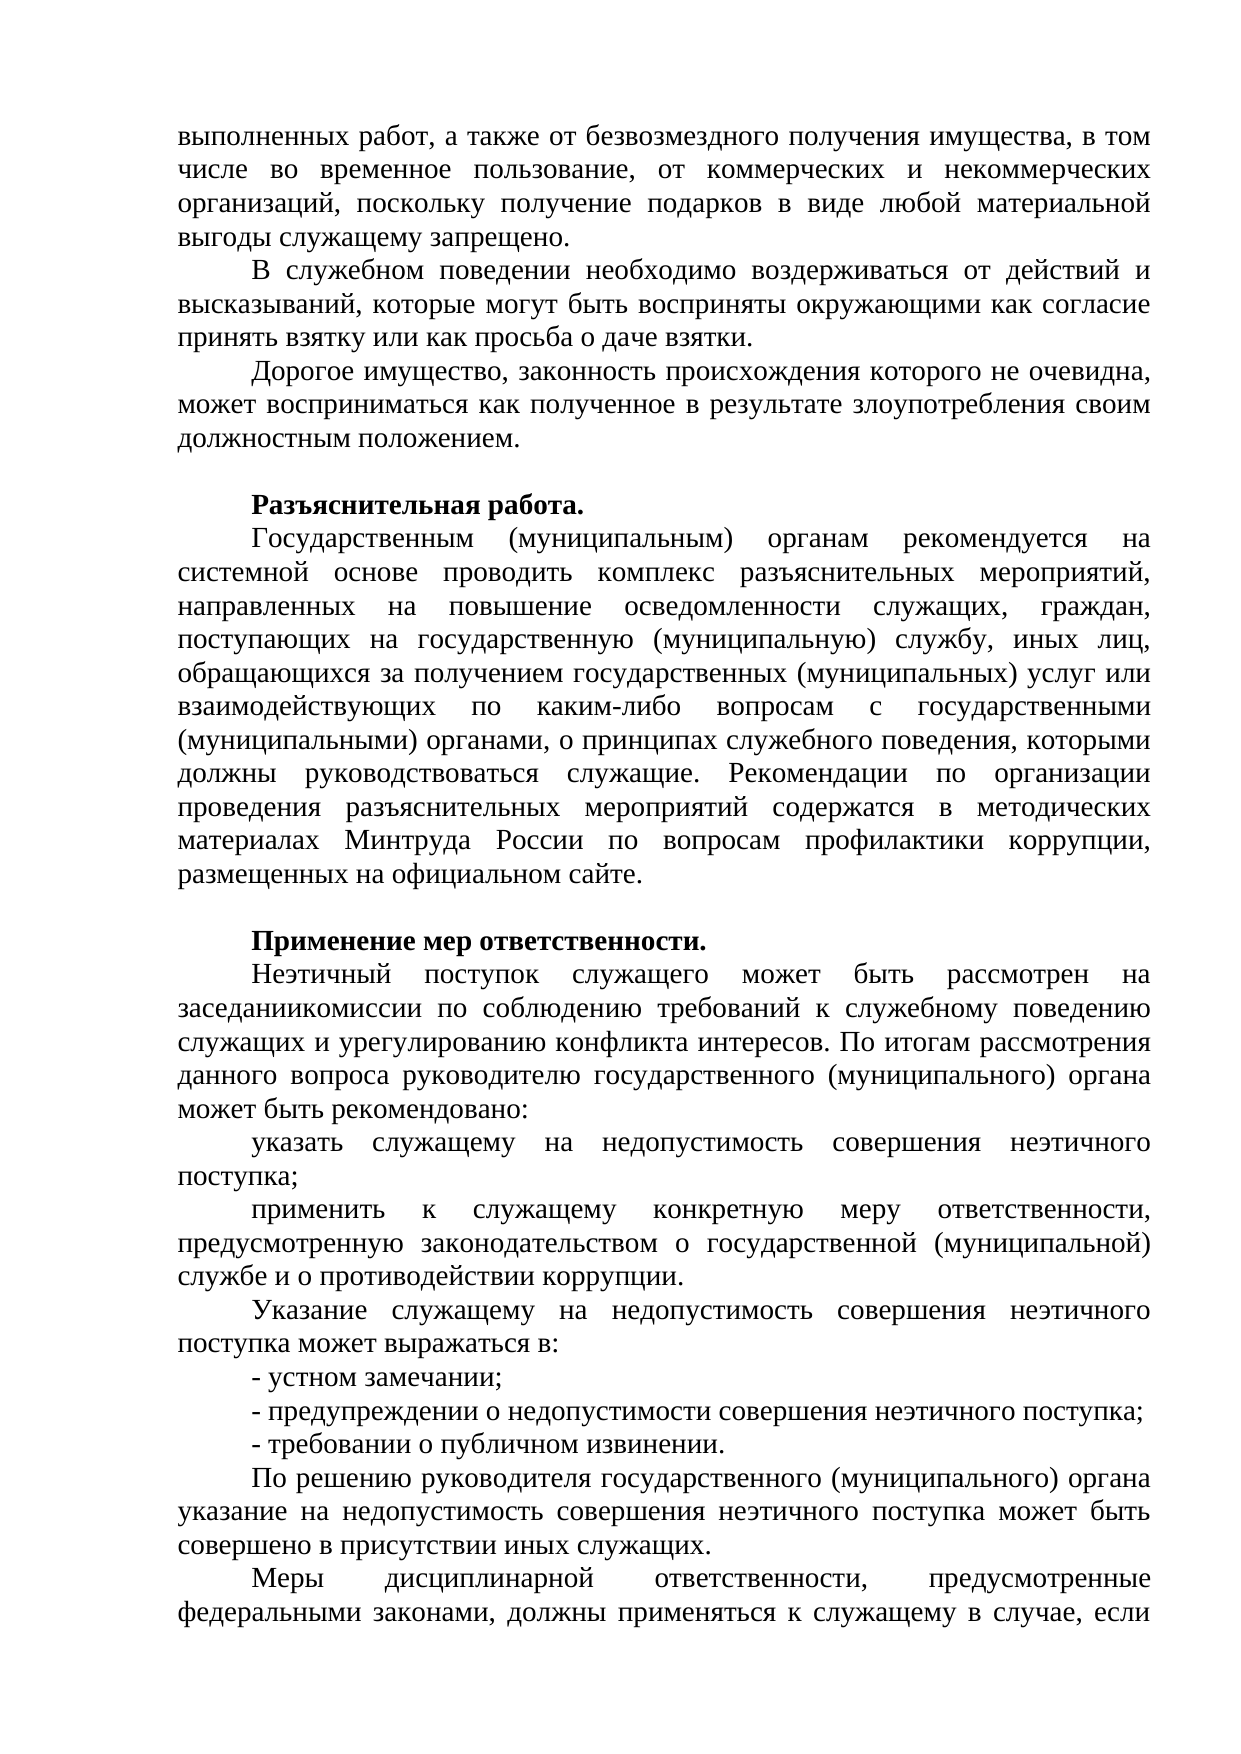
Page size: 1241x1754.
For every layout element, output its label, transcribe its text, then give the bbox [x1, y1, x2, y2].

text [177, 118, 1152, 252]
text применить к служащему конкретную меру ответственности, предусмотренную законодательством о государственной (муниципальной) службе и о противодействии коррупции. [177, 1191, 1152, 1292]
text Указание служащему на недопустимость совершения неэтичного поступка может выражаться в: [177, 1292, 1152, 1359]
text Государственным (муниципальным) органам рекомендуется на системной основе проводить комплекс разъяснительных мероприятий, направленных на повышение осведомленности служащих, граждан, поступающих на государственную (муниципальную) службу, иных лиц, обращающихся за получением государственных (муниципальных) услуг или взаимодействующих по каким-либо вопросам с государственными (муниципальными) органами, о принципах служебного поведения, которыми должны руководствоваться служащие. Рекомендации по организации проведения разъяснительных мероприятий содержатся в методических материалах Минтруда России по вопросам профилактики коррупции, размещенных на официальном сайте. [177, 521, 1152, 889]
text Применение мер ответственности. [177, 923, 1152, 957]
text Неэтичный поступок служащего может быть рассмотрен на заседаниикомиссии по соблюдению требований к служебному поведению служащих и урегулированию конфликта интересов. По итогам рассмотрения данного вопроса руководителю государственного (муниципального) органа может быть рекомендовано: [177, 957, 1152, 1124]
text По решению руководителя государственного (муниципального) органа указание на недопустимость совершения неэтичного поступка может быть совершено в присутствии иных служащих. [177, 1460, 1152, 1560]
text - требовании о публичном извинении. [177, 1426, 1152, 1460]
text - предупреждении о недопустимости совершения неэтичного поступка; [177, 1393, 1152, 1426]
text указать служащему на недопустимость совершения неэтичного поступка; [177, 1124, 1152, 1191]
text В служебном поведении необходимо воздерживаться от действий и высказываний, которые могут быть восприняты окружающими как согласие принять взятку или как просьба о даче взятки. [177, 252, 1152, 353]
text Разъяснительная работа. [177, 487, 1152, 521]
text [177, 1560, 1152, 1627]
text - устном замечании; [177, 1359, 1152, 1393]
text Дорогое имущество, законность происхождения которого не очевидна, может восприниматься как полученное в результате злоупотребления своим должностным положением. [177, 353, 1152, 453]
